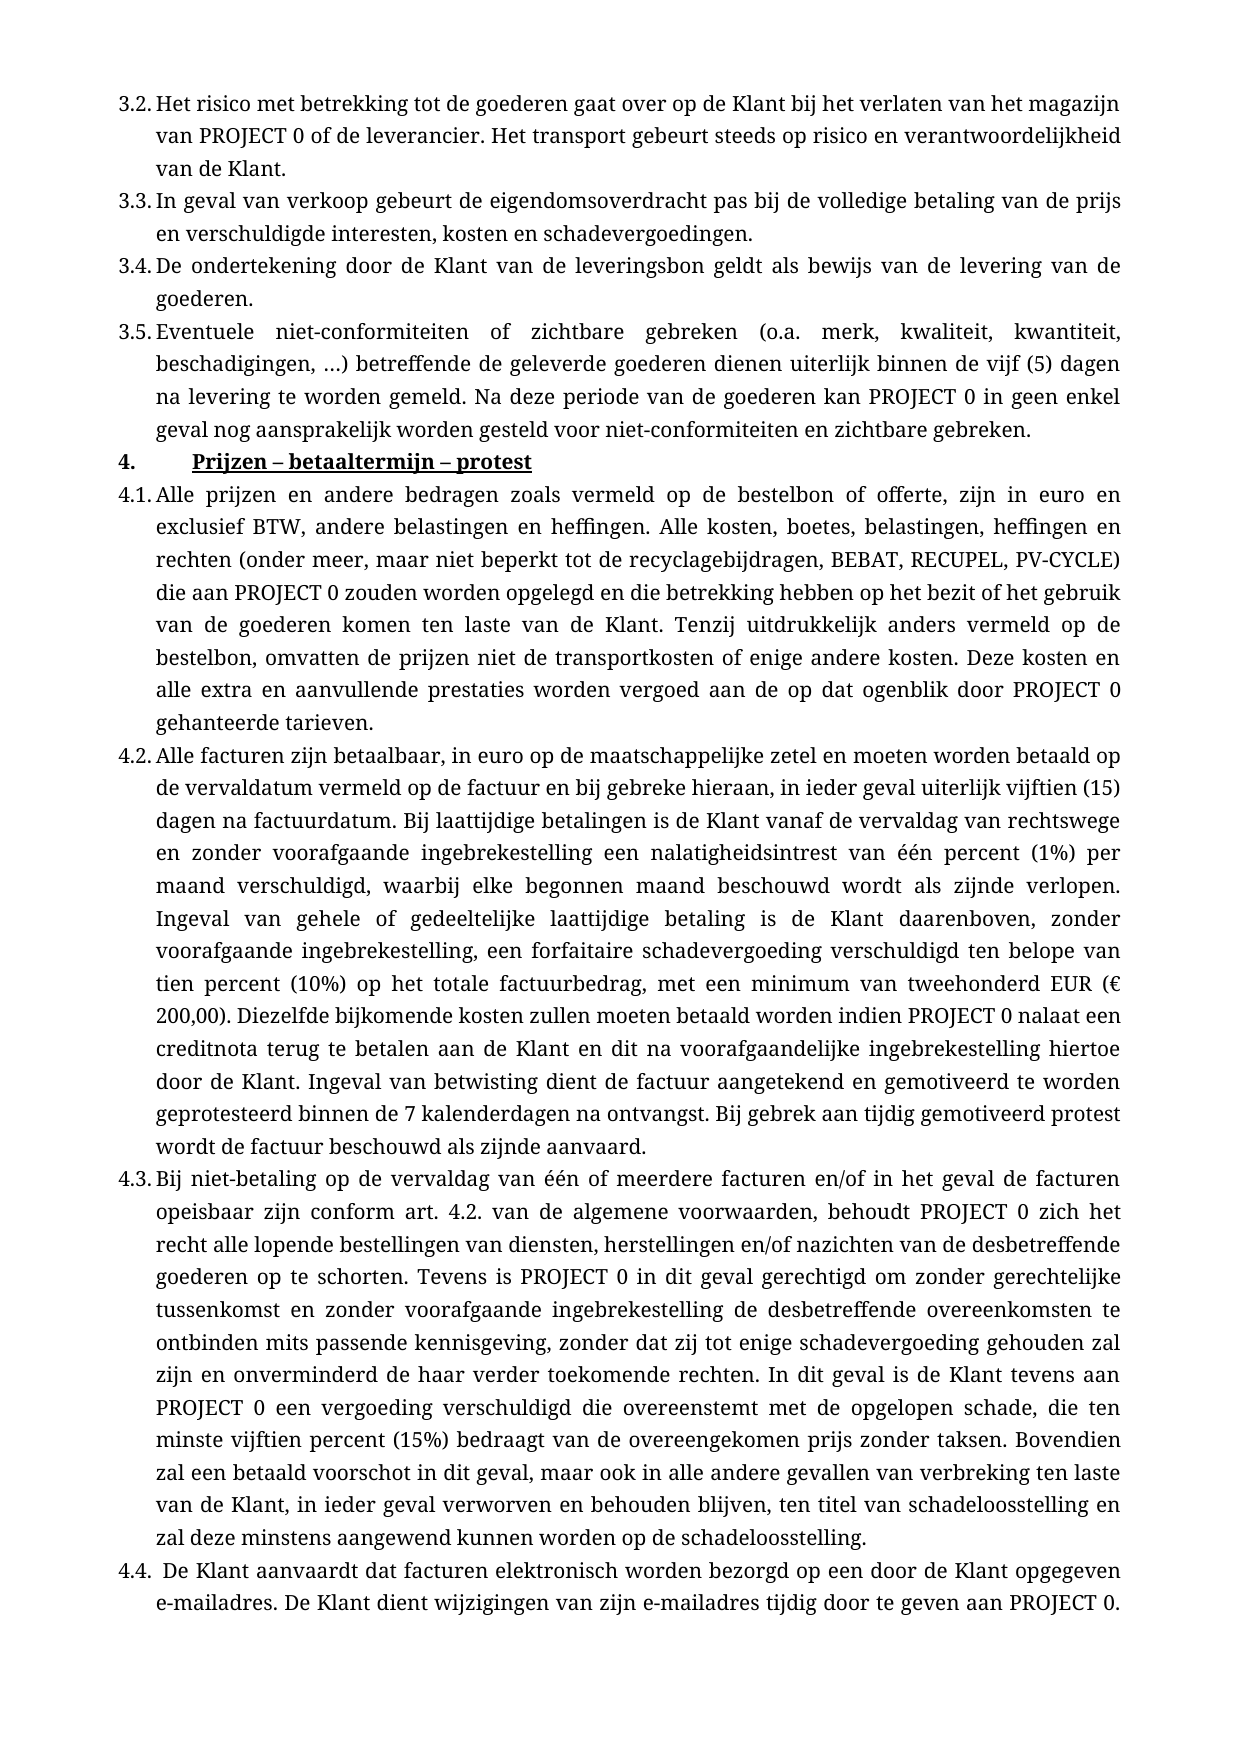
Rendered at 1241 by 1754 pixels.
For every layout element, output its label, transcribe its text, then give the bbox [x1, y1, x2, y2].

list Prijzen – betaaltermijn – protest [118, 447, 1122, 476]
list De ondertekening door de Klant van de leveringsbon geldt als bewijs van de levering van de goederen. [118, 252, 1122, 313]
list Bij niet-betaling op de vervaldag van één of meerdere facturen en/of in het geval de facturen opeisbaar zijn conform art. 4.2. van de algemene voorwaarden, behoudt PROJECT 0 zich het recht alle lopende bestellingen van diensten, herstellingen en/of nazichten van de desbetreffende goederen op te schorten. Tevens is PROJECT 0 in dit geval gerechtigd om zonder gerechtelijke tussenkomst en zonder voorafgaande ingebrekestelling de desbetreffende overeenkomsten te ontbinden mits passende kennisgeving, zonder dat zij tot enige schadevergoeding gehouden zal zijn en onverminderd de haar verder toekomende rechten. In dit geval is de Klant tevens aan PROJECT 0 een vergoeding verschuldigd die overeenstemt met de opgelopen schade, die ten minste vijftien percent (15%) bedraagt van de overeengekomen prijs zonder taksen. Bovendien zal een betaald voorschot in dit geval, maar ook in alle andere gevallen van verbreking ten laste van de Klant, in ieder geval verworven en behouden blijven, ten titel van schadeloosstelling en zal deze minstens aangewend kunnen worden op de schadeloosstelling. [118, 1164, 1122, 1552]
list Het risico met betrekking tot de goederen gaat over op de Klant bij het verlaten van het magazijn van PROJECT 0 of de leverancier. Het transport gebeurt steeds op risico en verantwoordelijkheid van de Klant. [118, 89, 1122, 182]
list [118, 1556, 1122, 1617]
list In geval van verkoop gebeurt de eigendomsoverdracht pas bij de volledige betaling van de prijs en verschuldigde interesten, kosten en schadevergoedingen. [118, 186, 1122, 247]
list Alle facturen zijn betaalbaar, in euro op de maatschappelijke zetel en moeten worden betaald op de vervaldatum vermeld op de factuur en bij gebreke hieraan, in ieder geval uiterlijk vijftien (15) dagen na factuurdatum. Bij laattijdige betalingen is de Klant vanaf de vervaldag van rechtswege en zonder voorafgaande ingebrekestelling een nalatigheidsintrest van één percent (1%) per maand verschuldigd, waarbij elke begonnen maand beschouwd wordt als zijnde verlopen. Ingeval van gehele of gedeeltelijke laattijdige betaling is de Klant daarenboven, zonder voorafgaande ingebrekestelling, een forfaitaire schadevergoeding verschuldigd ten belope van tien percent (10%) op het totale factuurbedrag, met een minimum van tweehonderd EUR (€ 200,00). Diezelfde bijkomende kosten zullen moeten betaald worden indien PROJECT 0 nalaat een creditnota terug te betalen aan de Klant en dit na voorafgaandelijke ingebrekestelling hiertoe door de Klant. Ingeval van betwisting dient de factuur aangetekend en gemotiveerd te worden geprotesteerd binnen de 7 kalenderdagen na ontvangst. Bij gebrek aan tijdig gemotiveerd protest wordt de factuur beschouwd als zijnde aanvaard. [118, 741, 1122, 1160]
list Eventuele niet-conformiteiten of zichtbare gebreken (o.a. merk, kwaliteit, kwantiteit, beschadigingen, …) betreffende de geleverde goederen dienen uiterlijk binnen de vijf (5) dagen na levering te worden gemeld. Na deze periode van de goederen kan PROJECT 0 in geen enkel geval nog aansprakelijk worden gesteld voor niet-conformiteiten en zichtbare gebreken. [118, 317, 1122, 443]
list Alle prijzen en andere bedragen zoals vermeld op de bestelbon of offerte, zijn in euro en exclusief BTW, andere belastingen en heffingen. Alle kosten, boetes, belastingen, heffingen en rechten (onder meer, maar niet beperkt tot de recyclagebijdragen, BEBAT, RECUPEL, PV-CYCLE) die aan PROJECT 0 zouden worden opgelegd en die betrekking hebben op het bezit of het gebruik van de goederen komen ten laste van de Klant. Tenzij uitdrukkelijk anders vermeld op de bestelbon, omvatten de prijzen niet de transportkosten of enige andere kosten. Deze kosten en alle extra en aanvullende prestaties worden vergoed aan de op dat ogenblik door PROJECT 0 gehanteerde tarieven. [118, 480, 1122, 737]
